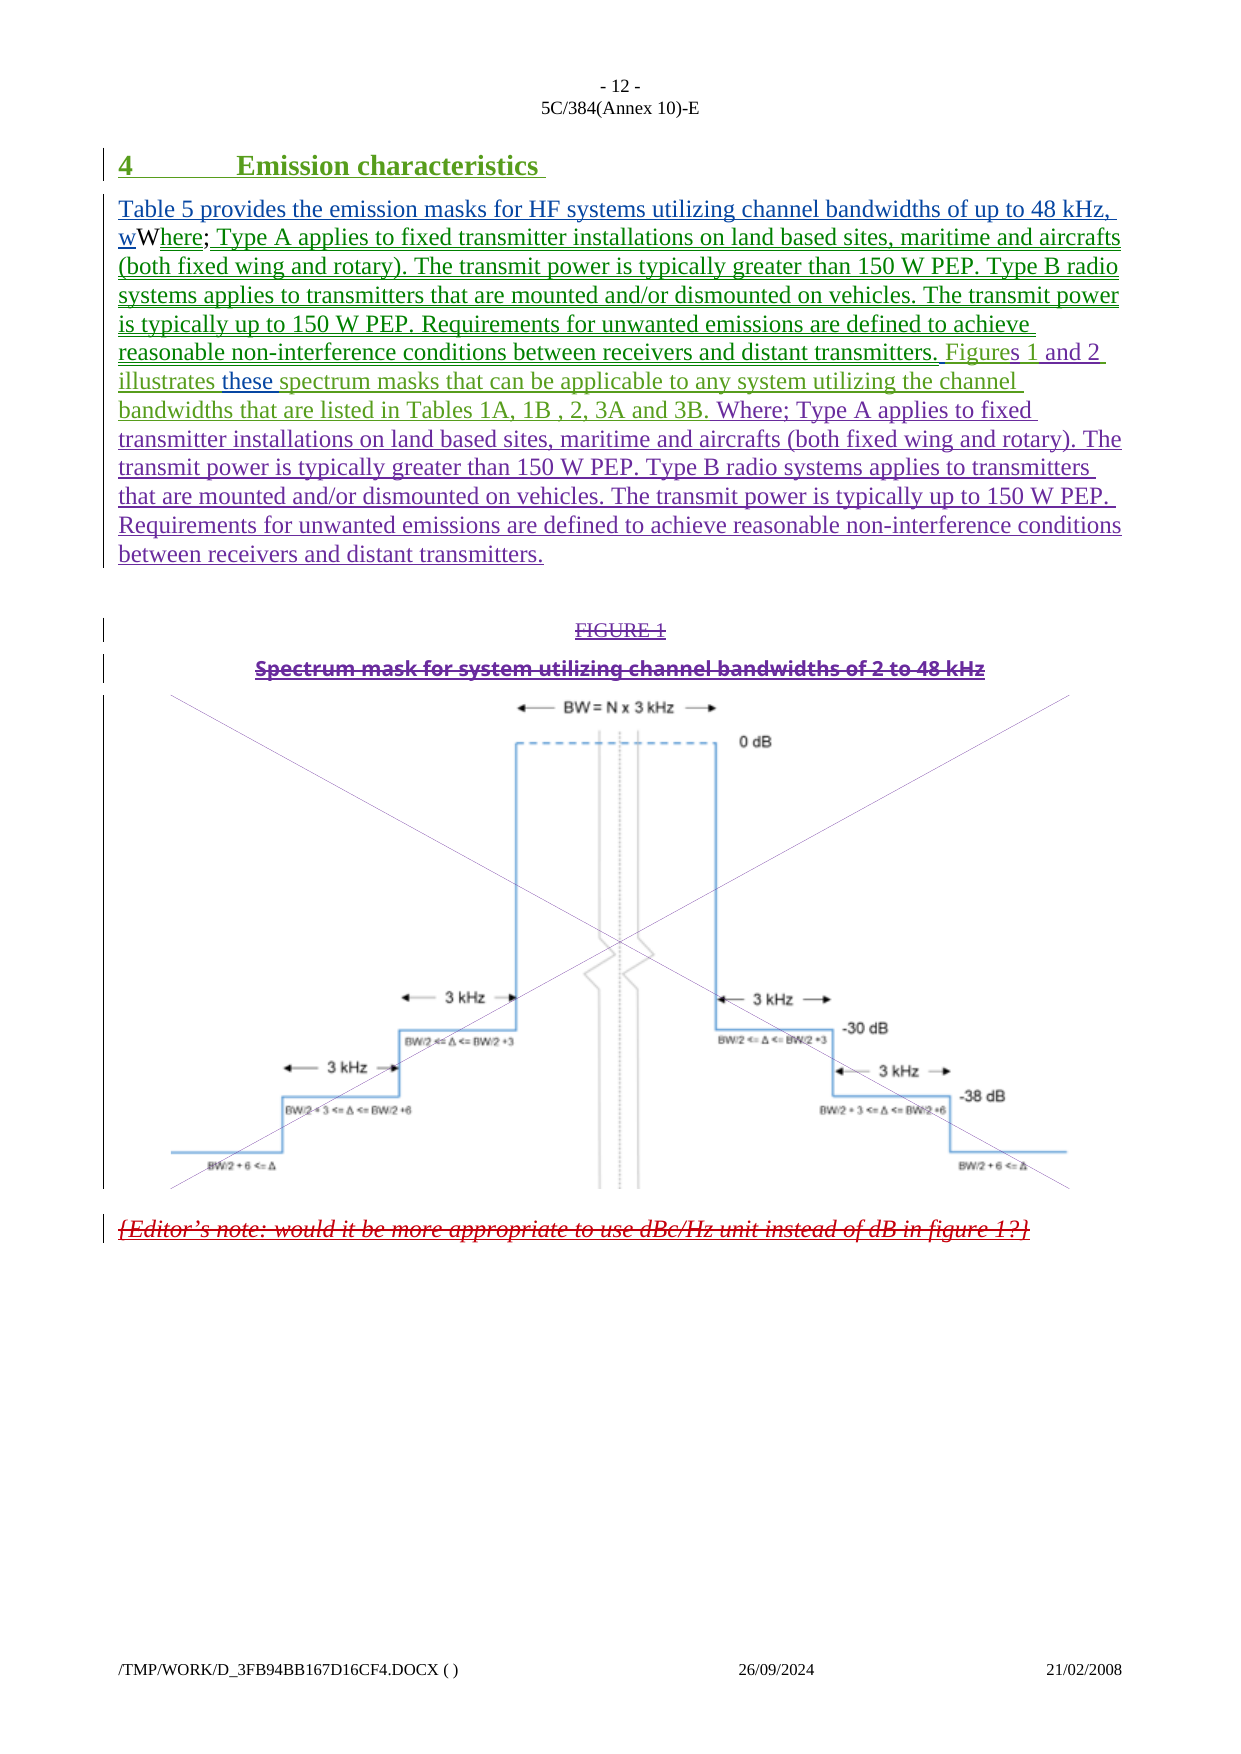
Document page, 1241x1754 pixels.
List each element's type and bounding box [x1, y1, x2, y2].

picture [622, 696, 1070, 1188]
picture [173, 943, 1067, 1189]
picture [173, 695, 1067, 941]
picture [170, 696, 618, 1188]
